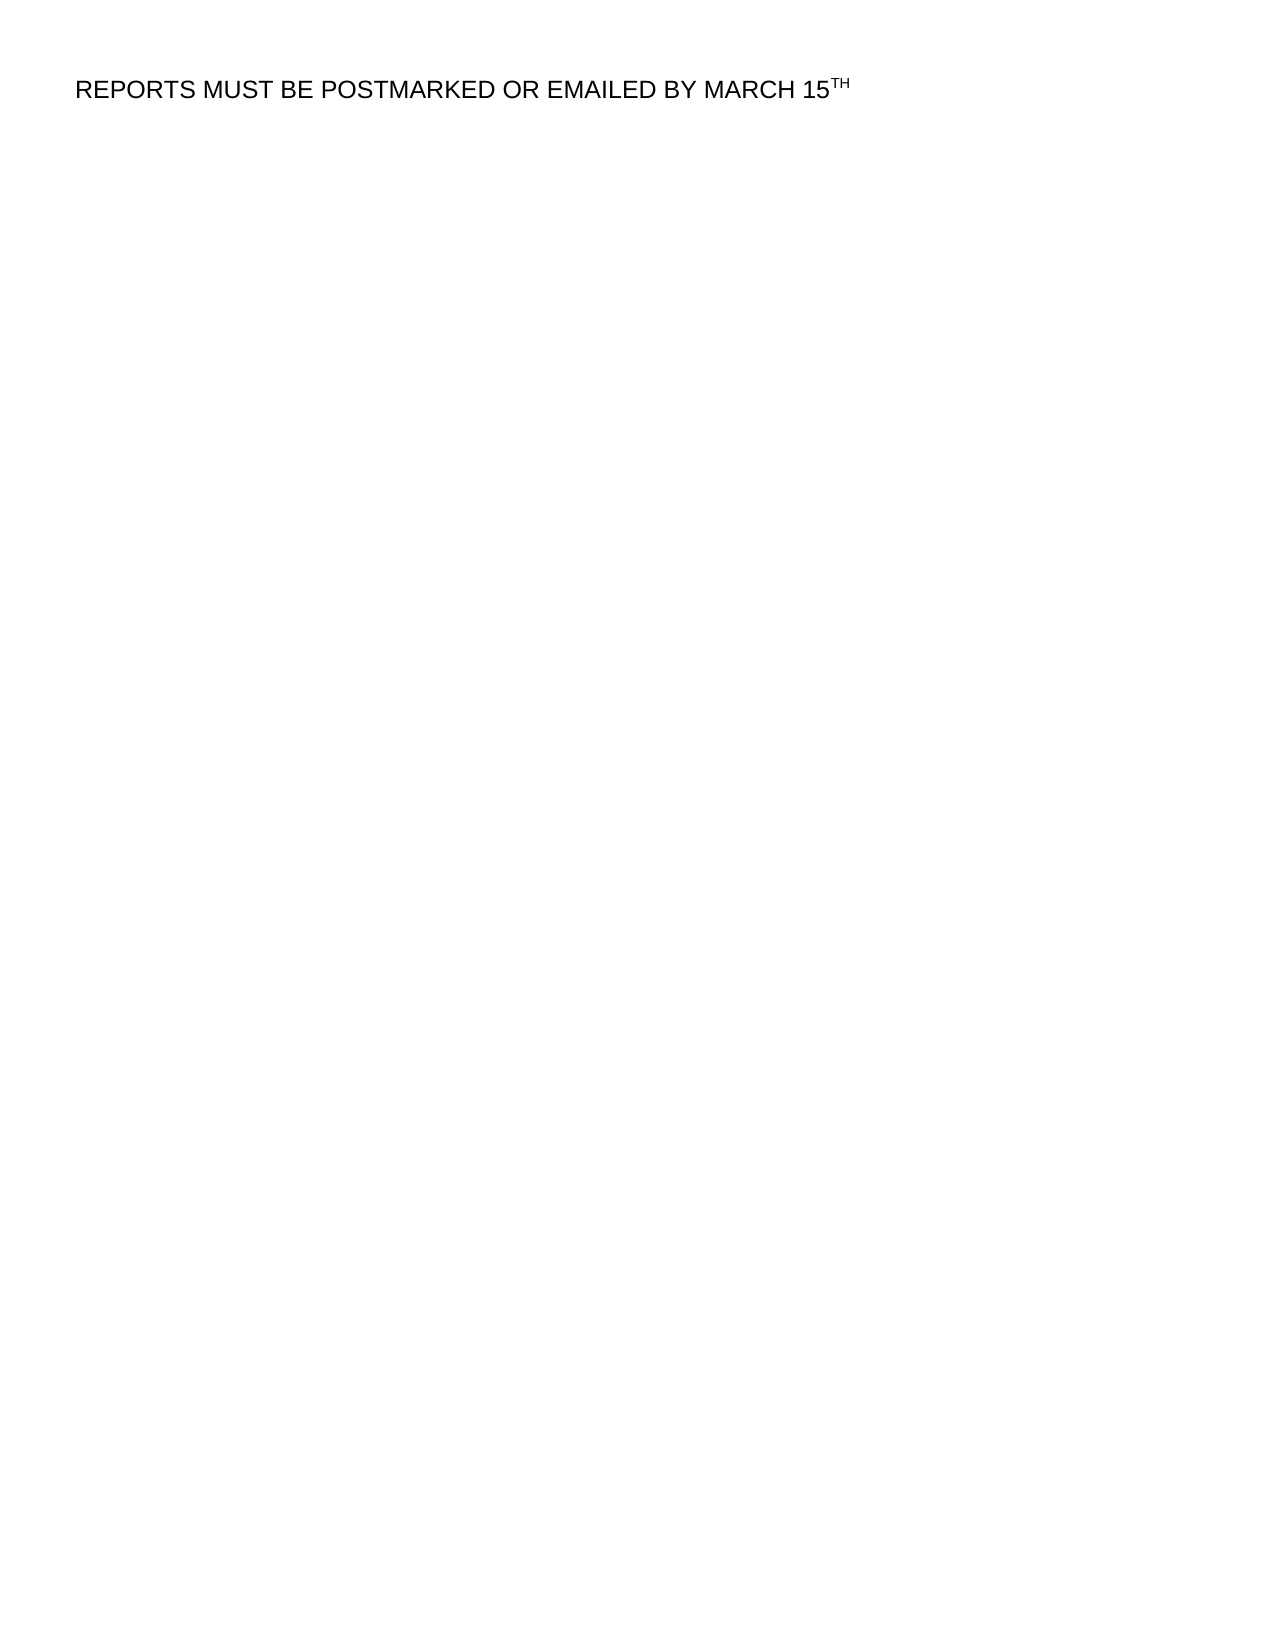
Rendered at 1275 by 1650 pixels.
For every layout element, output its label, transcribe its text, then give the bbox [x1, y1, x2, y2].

text REPORTS MUST BE POSTMARKED OR EMAILED BY MARCH 15TH [75, 75, 1200, 104]
